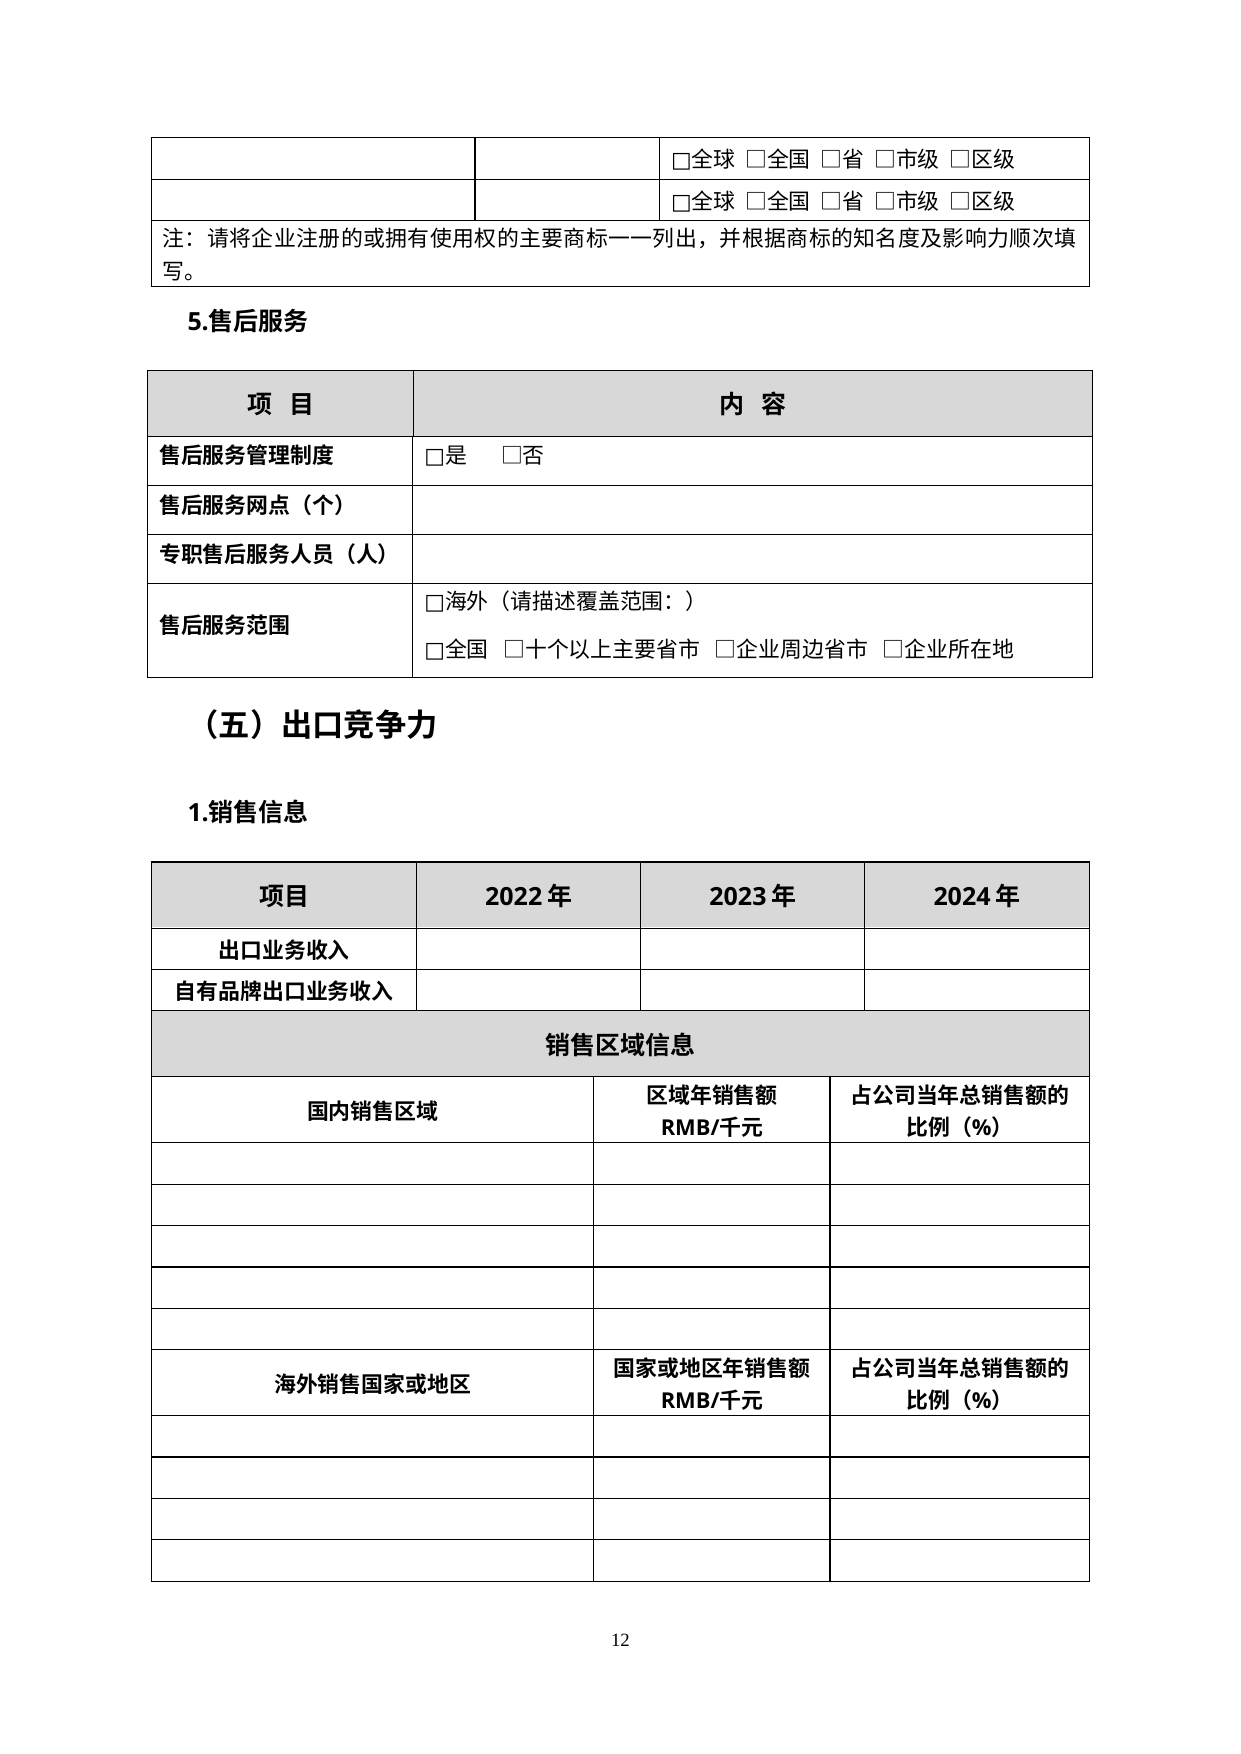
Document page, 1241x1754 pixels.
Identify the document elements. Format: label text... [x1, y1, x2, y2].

table_cell □全球 □全国 □省 □市级 □区级 [660, 180, 1089, 220]
table_header 项目 [152, 863, 416, 927]
table_cell [413, 486, 1092, 534]
table_cell 占公司当年总销售额的比例（%） [831, 1350, 1089, 1415]
table_cell [152, 1143, 593, 1184]
table_cell [865, 929, 1089, 969]
table_cell [831, 1185, 1089, 1225]
table_cell 出口业务收入 [152, 929, 416, 969]
table_cell [594, 1540, 829, 1581]
table_cell [152, 1540, 593, 1581]
table_cell [476, 138, 659, 178]
table_cell 国家或地区年销售额RMB/千元 [594, 1350, 829, 1415]
table_cell 区域年销售额 RMB/千元 [594, 1077, 829, 1142]
table_cell [152, 1268, 593, 1308]
table_cell [594, 1185, 829, 1225]
table_cell □海外（请描述覆盖范围：） □全国 □十个以上主要省市 □企业周边省市 □企业所在地 [413, 584, 1092, 677]
table_cell [152, 1309, 593, 1349]
table_cell [594, 1499, 829, 1539]
table_cell 售后服务管理制度 [148, 437, 412, 485]
table_cell □是 □否 [413, 437, 1092, 485]
table_cell [152, 1499, 593, 1539]
table_header 2024年 [865, 863, 1089, 927]
table_cell [152, 180, 474, 220]
table_cell 海外销售国家或地区 [152, 1350, 593, 1415]
table_cell 专职售后服务人员（人） [148, 535, 412, 583]
table_header 内 容 [414, 371, 1092, 436]
table_cell [594, 1458, 829, 1498]
table_cell [594, 1268, 829, 1308]
table_cell □全球 □全国 □省 □市级 □区级 [660, 138, 1089, 178]
table_cell [594, 1416, 829, 1456]
table_cell [865, 970, 1089, 1010]
table_cell [417, 929, 640, 969]
table_cell [831, 1416, 1089, 1456]
table_cell [831, 1499, 1089, 1539]
table_cell [594, 1143, 829, 1184]
table_header 2023年 [641, 863, 864, 927]
table_cell [152, 1458, 593, 1498]
table_cell 国内销售区域 [152, 1077, 593, 1142]
table_cell 自有品牌出口业务收入 [152, 970, 416, 1010]
table_cell [594, 1309, 829, 1349]
table_cell [152, 1416, 593, 1456]
text （五）出口竞争力 [187, 691, 1053, 756]
subtitle 5.售后服务 [187, 287, 1053, 352]
table_cell [831, 1458, 1089, 1498]
table_cell [152, 138, 474, 178]
table_cell [417, 970, 640, 1010]
table_cell [413, 535, 1092, 583]
table_cell [476, 180, 659, 220]
table_header 2022年 [417, 863, 640, 927]
table_cell [831, 1143, 1089, 1184]
table_cell [152, 1185, 593, 1225]
table_cell 售后服务范围 [148, 584, 412, 677]
table_cell [594, 1226, 829, 1266]
table_cell [831, 1540, 1089, 1581]
table_cell [831, 1309, 1089, 1349]
table_cell 占公司当年总销售额的比例（%） [831, 1077, 1089, 1142]
table_cell [831, 1226, 1089, 1266]
table_cell [641, 970, 864, 1010]
subtitle 1.销售信息 [187, 778, 1053, 843]
table_cell [641, 929, 864, 969]
table_cell 销售区域信息 [152, 1011, 1089, 1076]
table_header 项 目 [148, 371, 413, 436]
table_cell 注：请将企业注册的或拥有使用权的主要商标一一列出，并根据商标的知名度及影响力顺次填写。 [152, 221, 1089, 286]
table_cell [152, 1226, 593, 1266]
table_cell [831, 1268, 1089, 1308]
table_cell 售后服务网点（个） [148, 486, 412, 534]
